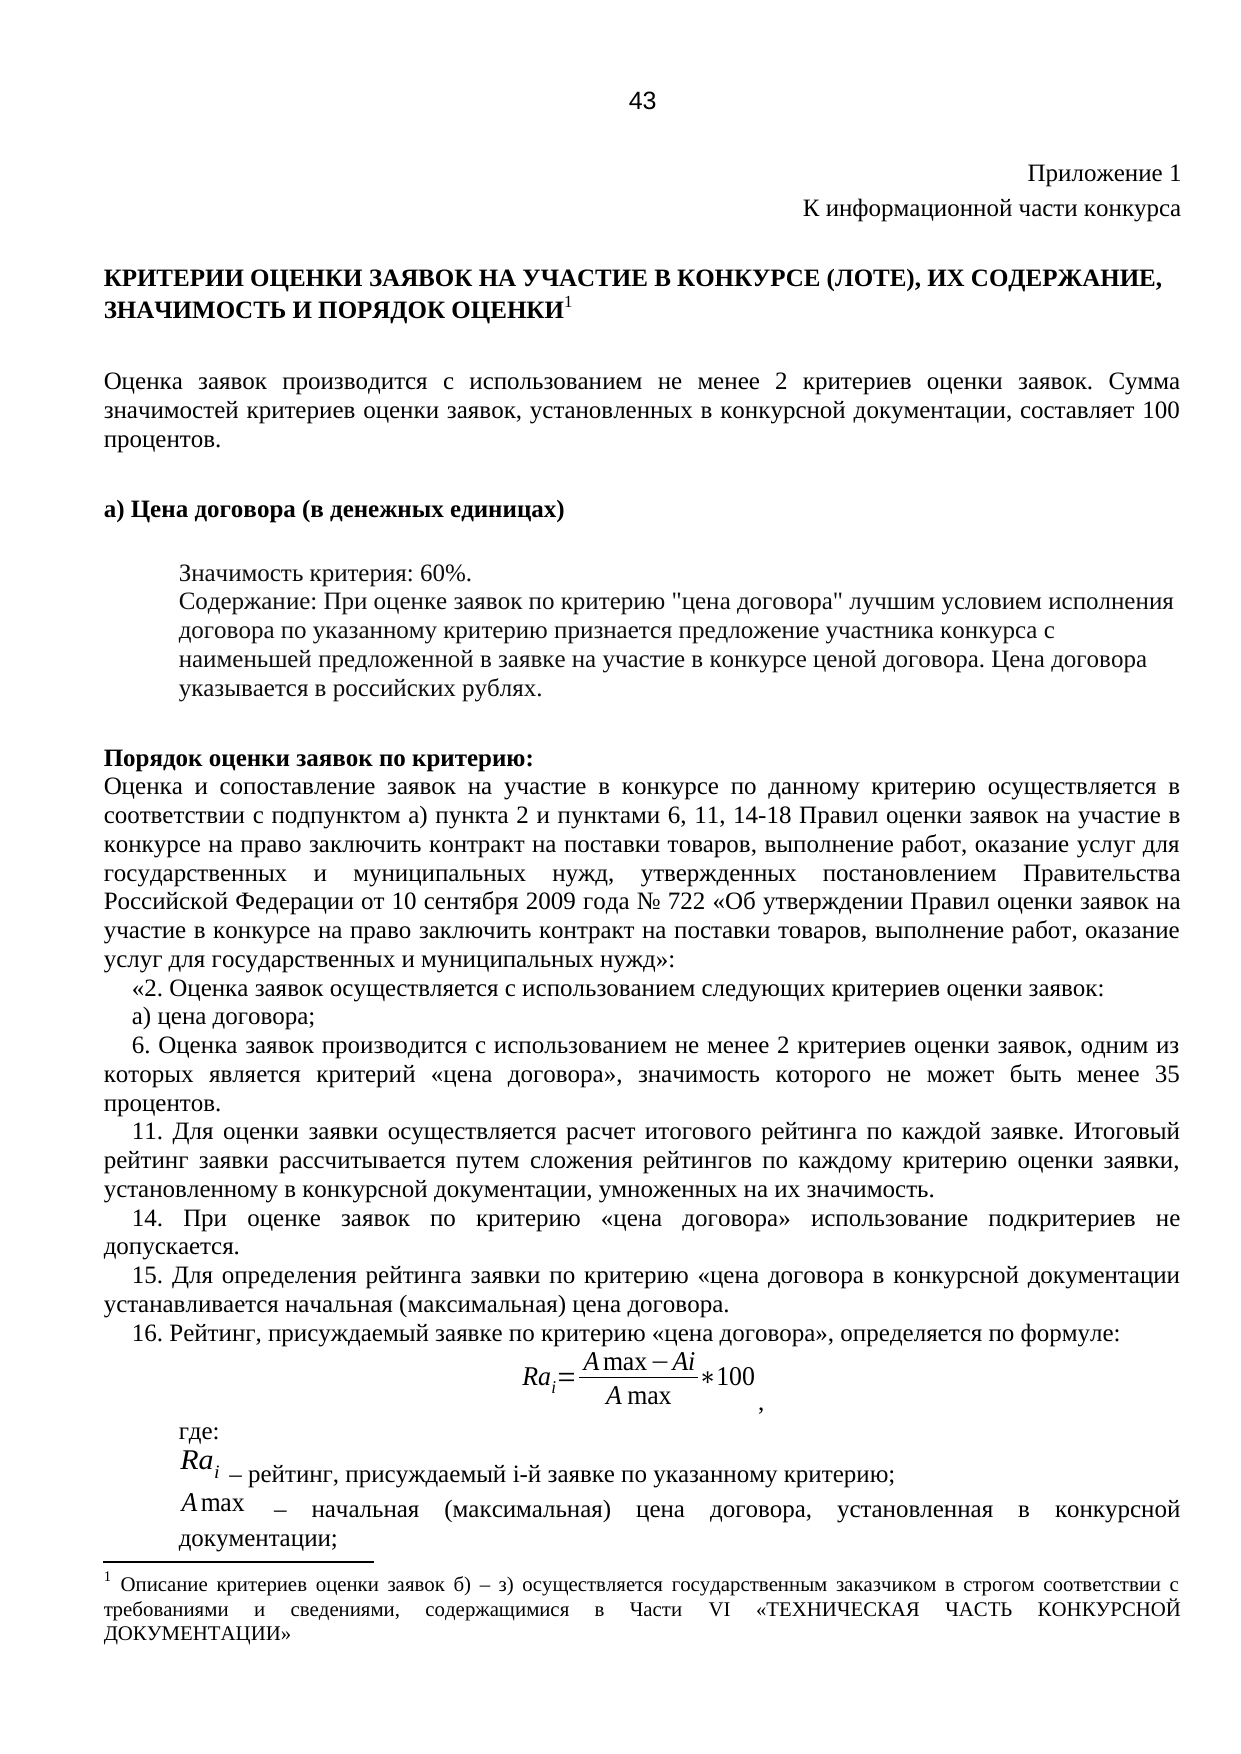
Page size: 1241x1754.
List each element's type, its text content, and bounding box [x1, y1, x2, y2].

text Оценка заявок производится с использованием не менее 2 критериев оценки заявок. Сумма значимостей критериев оценки заявок, установленных в конкурсной документации, составляет 100 процентов. [103, 366, 1181, 453]
text Приложение 1 [103, 158, 1181, 187]
text 6. Оценка заявок производится с использованием не менее 2 критериев оценки заявок, одним из которых является критерий «цена договора», значимость которого не может быть менее 35 процентов. [103, 1030, 1181, 1116]
text , [103, 1346, 1181, 1416]
text Порядок оценки заявок по критерию: [103, 743, 1181, 771]
text где: [178, 1416, 1181, 1444]
text 14. При оценке заявок по критерию «цена договора» использование подкритериев не допускается. [103, 1203, 1181, 1260]
text 16. Рейтинг, присуждаемый заявке по критерию «цена договора», определяется по формуле: [103, 1318, 1181, 1346]
text «2. Оценка заявок осуществляется с использованием следующих критериев оценки заявок: [103, 973, 1181, 1001]
text Значимость критерия: 60%. Содержание: При оценке заявок по критерию "цена договора" лучшим условием исполнения договора по указанному критерию признается предложение участника конкурса с наименьшей предложенной в заявке на участие в конкурсе ценой договора. Цена договора указывается в российских рублях. [178, 558, 1181, 701]
text 11. Для оценки заявки осуществляется расчет итогового рейтинга по каждой заявке. Итоговый рейтинг заявки рассчитывается путем сложения рейтингов по каждому критерию оценки заявки, установленному в конкурсной документации, умноженных на их значимость. [103, 1116, 1181, 1203]
text КРИТЕРИИ ОЦЕНКИ ЗАЯВОК НА УЧАСТИЕ В КОНКУРСЕ (ЛОТЕ), ИХ СОДЕРЖАНИЕ, ЗНАЧИМОСТЬ И ПОРЯДОК ОЦЕНКИ [103, 263, 1181, 325]
text – рейтинг, присуждаемый i-й заявке по указанному критерию; [178, 1444, 1181, 1488]
text 15. Для определения рейтинга заявки по критерию «цена договора в конкурсной документации устанавливается начальная (максимальная) цена договора. [103, 1260, 1181, 1318]
text а) цена договора; [103, 1001, 1181, 1030]
text а) Цена договора (в денежных единицах) [103, 494, 1181, 523]
text – начальная (максимальная) цена договора, установленная в конкурсной документации; [178, 1488, 1181, 1552]
text Оценка и сопоставление заявок на участие в конкурсе по данному критерию осуществляется в соответствии с подпунктом а) пункта 2 и пунктами 6, 11, 14-18 Правил оценки заявок на участие в конкурсе на право заключить контракт на поставки товаров, выполнение работ, оказание услуг для государственных и муниципальных нужд, утвержденных постановлением Правительства Российской Федерации от 10 сентября 2009 года № 722 «Об утверждении Правил оценки заявок на участие в конкурсе на право заключить контракт на поставки товаров, выполнение работ, оказание услуг для государственных и муниципальных нужд»: [103, 771, 1181, 973]
text К информационной части конкурса [103, 193, 1181, 222]
